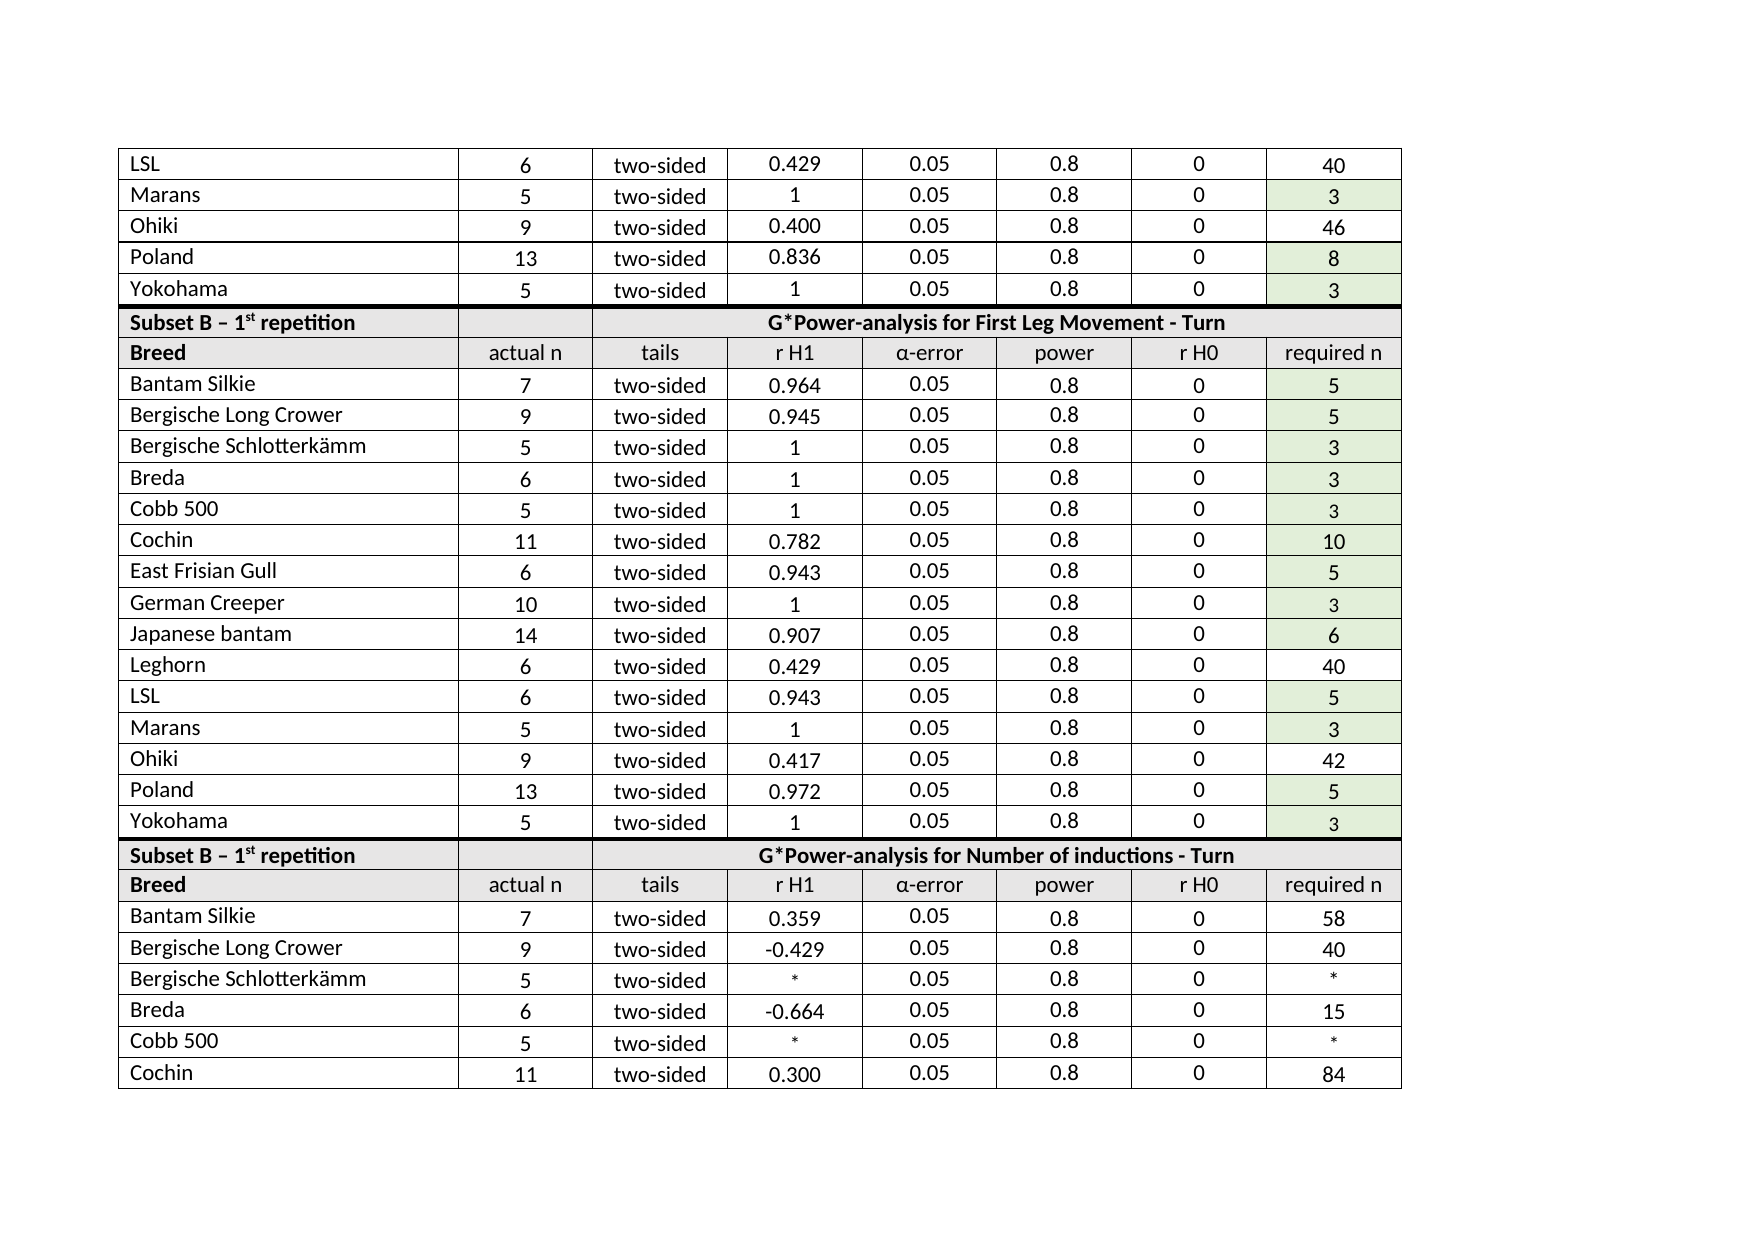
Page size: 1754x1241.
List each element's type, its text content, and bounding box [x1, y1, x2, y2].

table_cell 46 [1267, 211, 1401, 241]
table_cell 0 [1132, 525, 1266, 555]
table_cell 0 [1132, 681, 1266, 712]
table_cell 8 [1267, 243, 1401, 273]
table_cell 5 [1267, 556, 1401, 587]
table_cell 0.8 [997, 211, 1131, 241]
table_cell 0.05 [863, 681, 996, 712]
table_cell 7 [459, 369, 592, 399]
table_cell * [1267, 964, 1401, 994]
table_cell 0.300 [728, 1058, 862, 1088]
table_cell 9 [459, 933, 592, 963]
table_cell 0.8 [997, 525, 1131, 555]
table_cell power [997, 338, 1131, 368]
table_cell 0.8 [997, 274, 1131, 304]
table_cell 0.05 [863, 431, 996, 462]
table_cell 0.05 [863, 243, 996, 273]
table_cell 3 [1267, 494, 1401, 524]
table_cell 1 [728, 588, 862, 618]
table_cell two-sided [593, 713, 727, 743]
table_cell 0.8 [997, 463, 1131, 493]
table_cell two-sided [593, 902, 727, 932]
table_cell 0.8 [997, 180, 1131, 210]
table_cell 0.8 [997, 650, 1131, 680]
table_cell 0 [1132, 588, 1266, 618]
table_cell 3 [1267, 274, 1401, 304]
table_cell 0 [1132, 211, 1266, 241]
table_cell -0.664 [728, 995, 862, 1026]
table_cell 0.964 [728, 369, 862, 399]
table_cell 1 [728, 274, 862, 304]
table_cell tails [593, 338, 727, 368]
table_cell 0.8 [997, 369, 1131, 399]
table_cell two-sided [593, 744, 727, 774]
table_cell 40 [1267, 933, 1401, 963]
table_cell 0.05 [863, 556, 996, 587]
table_cell G*Power-analysis for First Leg Movement - Turn [593, 309, 1401, 337]
table_cell German Creeper [119, 588, 458, 618]
table_cell Marans [119, 713, 458, 743]
table_cell 1 [728, 494, 862, 524]
table_cell 0.8 [997, 806, 1131, 837]
table_cell 0 [1132, 1058, 1266, 1088]
table_cell G*Power-analysis for Number of inductions - Turn [593, 841, 1401, 869]
table_cell 0.429 [728, 650, 862, 680]
table_cell Marans [119, 180, 458, 210]
table_cell 0.8 [997, 588, 1131, 618]
table_cell 3 [1267, 806, 1401, 837]
table_cell [459, 841, 592, 869]
table_cell actual n [459, 870, 592, 901]
table_cell 6 [459, 463, 592, 493]
table_cell two-sided [593, 274, 727, 304]
table_cell 0 [1132, 713, 1266, 743]
table_cell 7 [459, 902, 592, 932]
table_cell * [728, 1027, 862, 1057]
table_cell 6 [459, 149, 592, 179]
table_cell Bergische Schlotterkämm [119, 964, 458, 994]
table_cell 0.05 [863, 806, 996, 837]
table_cell Cochin [119, 525, 458, 555]
table_cell 0 [1132, 902, 1266, 932]
table_cell 0 [1132, 806, 1266, 837]
table_cell 0.943 [728, 681, 862, 712]
table_cell 5 [459, 494, 592, 524]
table_cell 0 [1132, 995, 1266, 1026]
table_cell 0.8 [997, 494, 1131, 524]
table_cell Breda [119, 463, 458, 493]
table_cell 0.05 [863, 964, 996, 994]
table_cell Cobb 500 [119, 1027, 458, 1057]
table_cell 0.8 [997, 964, 1131, 994]
table_cell 0.05 [863, 713, 996, 743]
table_cell 5 [459, 713, 592, 743]
table_cell 0.05 [863, 525, 996, 555]
table_cell 0.8 [997, 681, 1131, 712]
table_cell 0.8 [997, 995, 1131, 1026]
table_cell two-sided [593, 775, 727, 805]
table_cell * [1267, 1027, 1401, 1057]
table_cell two-sided [593, 369, 727, 399]
table_cell 9 [459, 744, 592, 774]
table_cell 11 [459, 1058, 592, 1088]
table_cell 3 [1267, 431, 1401, 462]
table_cell 0.05 [863, 180, 996, 210]
table_cell α-error [863, 338, 996, 368]
table_cell two-sided [593, 149, 727, 179]
table_cell two-sided [593, 588, 727, 618]
table_cell -0.429 [728, 933, 862, 963]
table_cell two-sided [593, 463, 727, 493]
table_cell Japanese bantam [119, 619, 458, 649]
table_cell 0 [1132, 431, 1266, 462]
table_cell 0.8 [997, 1058, 1131, 1088]
table_cell Bergische Long Crower [119, 400, 458, 430]
table_cell 0 [1132, 775, 1266, 805]
table_cell 0.8 [997, 149, 1131, 179]
table_cell two-sided [593, 1027, 727, 1057]
table_cell 3 [1267, 588, 1401, 618]
table_cell two-sided [593, 525, 727, 555]
table_cell 0 [1132, 149, 1266, 179]
table_cell 5 [1267, 775, 1401, 805]
table_cell 0.05 [863, 995, 996, 1026]
table_cell 9 [459, 400, 592, 430]
table_cell 1 [728, 713, 862, 743]
table_cell 0.907 [728, 619, 862, 649]
table_cell 0.05 [863, 650, 996, 680]
table_cell two-sided [593, 556, 727, 587]
table_cell 84 [1267, 1058, 1401, 1088]
table_cell r H0 [1132, 870, 1266, 901]
table_cell Yokohama [119, 806, 458, 837]
table_cell two-sided [593, 494, 727, 524]
table_cell 5 [459, 964, 592, 994]
table_cell 3 [1267, 713, 1401, 743]
table_cell 0.359 [728, 902, 862, 932]
table_cell 0.05 [863, 619, 996, 649]
table_cell two-sided [593, 400, 727, 430]
table_cell 0.782 [728, 525, 862, 555]
table_cell required n [1267, 338, 1401, 368]
table_cell 0.8 [997, 902, 1131, 932]
table_cell 0.8 [997, 1027, 1131, 1057]
table_cell 0.05 [863, 588, 996, 618]
table_cell 0 [1132, 180, 1266, 210]
table_cell r H0 [1132, 338, 1266, 368]
table_cell 5 [1267, 681, 1401, 712]
table_cell 0 [1132, 400, 1266, 430]
table_cell LSL [119, 681, 458, 712]
table_cell East Frisian Gull [119, 556, 458, 587]
table_cell two-sided [593, 180, 727, 210]
table_cell 0 [1132, 494, 1266, 524]
table_cell 5 [459, 806, 592, 837]
table_cell 0.8 [997, 431, 1131, 462]
table_cell 13 [459, 775, 592, 805]
table_cell 14 [459, 619, 592, 649]
table_cell Cochin [119, 1058, 458, 1088]
table_cell 3 [1267, 463, 1401, 493]
table_cell 0.945 [728, 400, 862, 430]
table_cell 0 [1132, 463, 1266, 493]
table_cell 10 [1267, 525, 1401, 555]
table_cell 1 [728, 180, 862, 210]
table_cell Poland [119, 243, 458, 273]
table_cell 0.8 [997, 243, 1131, 273]
table_cell two-sided [593, 1058, 727, 1088]
table_cell r H1 [728, 338, 862, 368]
table_cell 0.05 [863, 902, 996, 932]
table_cell [459, 309, 592, 337]
table_cell 1 [728, 431, 862, 462]
table_cell 1 [728, 463, 862, 493]
table_cell 0.400 [728, 211, 862, 241]
table_cell 0.05 [863, 1058, 996, 1088]
table_cell 0 [1132, 744, 1266, 774]
table_cell Subset B – 1st repetition [119, 841, 458, 869]
table_cell 5 [459, 180, 592, 210]
table_cell 5 [1267, 400, 1401, 430]
table_cell Bergische Long Crower [119, 933, 458, 963]
table_cell 6 [459, 681, 592, 712]
table_cell Poland [119, 775, 458, 805]
table_cell 0 [1132, 1027, 1266, 1057]
table_cell 0.8 [997, 933, 1131, 963]
table_cell 15 [1267, 995, 1401, 1026]
table_cell 0 [1132, 556, 1266, 587]
table_cell 6 [1267, 619, 1401, 649]
table_cell 0.8 [997, 400, 1131, 430]
table_cell 11 [459, 525, 592, 555]
table_cell two-sided [593, 995, 727, 1026]
table_cell Bergische Schlotterkämm [119, 431, 458, 462]
table_cell Breed [119, 870, 458, 901]
table_cell two-sided [593, 964, 727, 994]
table_cell 13 [459, 243, 592, 273]
table_cell α-error [863, 870, 996, 901]
table_cell two-sided [593, 933, 727, 963]
table_cell 58 [1267, 902, 1401, 932]
table_cell 0.417 [728, 744, 862, 774]
table_cell 6 [459, 995, 592, 1026]
table_cell 6 [459, 556, 592, 587]
table_cell 0.05 [863, 494, 996, 524]
table_cell 0.8 [997, 713, 1131, 743]
table_cell 0.8 [997, 556, 1131, 587]
table_cell 0.8 [997, 744, 1131, 774]
table_cell 0 [1132, 650, 1266, 680]
table_cell 0 [1132, 274, 1266, 304]
table_cell 0.05 [863, 1027, 996, 1057]
table_cell 0.8 [997, 775, 1131, 805]
table_cell two-sided [593, 806, 727, 837]
table_cell two-sided [593, 211, 727, 241]
table_cell 5 [459, 274, 592, 304]
table_cell 10 [459, 588, 592, 618]
table_cell two-sided [593, 431, 727, 462]
table_cell 0.8 [997, 619, 1131, 649]
table_cell 0.836 [728, 243, 862, 273]
table_cell 0.05 [863, 775, 996, 805]
table_cell 42 [1267, 744, 1401, 774]
table_cell 0.05 [863, 369, 996, 399]
table_cell Ohiki [119, 211, 458, 241]
table_cell two-sided [593, 243, 727, 273]
table_cell 9 [459, 211, 592, 241]
table_cell Bantam Silkie [119, 369, 458, 399]
table_cell 5 [1267, 369, 1401, 399]
table_cell 0 [1132, 619, 1266, 649]
table_cell 0.05 [863, 933, 996, 963]
table_cell 40 [1267, 149, 1401, 179]
table_cell actual n [459, 338, 592, 368]
table_cell 1 [728, 806, 862, 837]
table_cell 0.05 [863, 744, 996, 774]
table_cell 3 [1267, 180, 1401, 210]
table_cell Yokohama [119, 274, 458, 304]
table_cell r H1 [728, 870, 862, 901]
table_cell 0 [1132, 933, 1266, 963]
table_cell Breed [119, 338, 458, 368]
table_cell 5 [459, 431, 592, 462]
table_cell power [997, 870, 1131, 901]
table_cell 0.05 [863, 400, 996, 430]
table_cell LSL [119, 149, 458, 179]
table_cell two-sided [593, 650, 727, 680]
table_cell 0 [1132, 964, 1266, 994]
table_cell 0.05 [863, 274, 996, 304]
table_cell tails [593, 870, 727, 901]
table_cell 0.943 [728, 556, 862, 587]
table_cell 0.972 [728, 775, 862, 805]
table_cell 0.05 [863, 211, 996, 241]
table_cell Bantam Silkie [119, 902, 458, 932]
table_cell two-sided [593, 619, 727, 649]
table_cell required n [1267, 870, 1401, 901]
table_cell 0.429 [728, 149, 862, 179]
table_cell Ohiki [119, 744, 458, 774]
table_cell Subset B – 1st repetition [119, 309, 458, 337]
table_cell * [728, 964, 862, 994]
table_cell Leghorn [119, 650, 458, 680]
table_cell Breda [119, 995, 458, 1026]
table_cell 0 [1132, 369, 1266, 399]
table_cell Cobb 500 [119, 494, 458, 524]
table_cell 5 [459, 1027, 592, 1057]
table_cell 40 [1267, 650, 1401, 680]
table_cell 0.05 [863, 463, 996, 493]
table_cell 6 [459, 650, 592, 680]
table_cell two-sided [593, 681, 727, 712]
table_cell 0 [1132, 243, 1266, 273]
table_cell 0.05 [863, 149, 996, 179]
